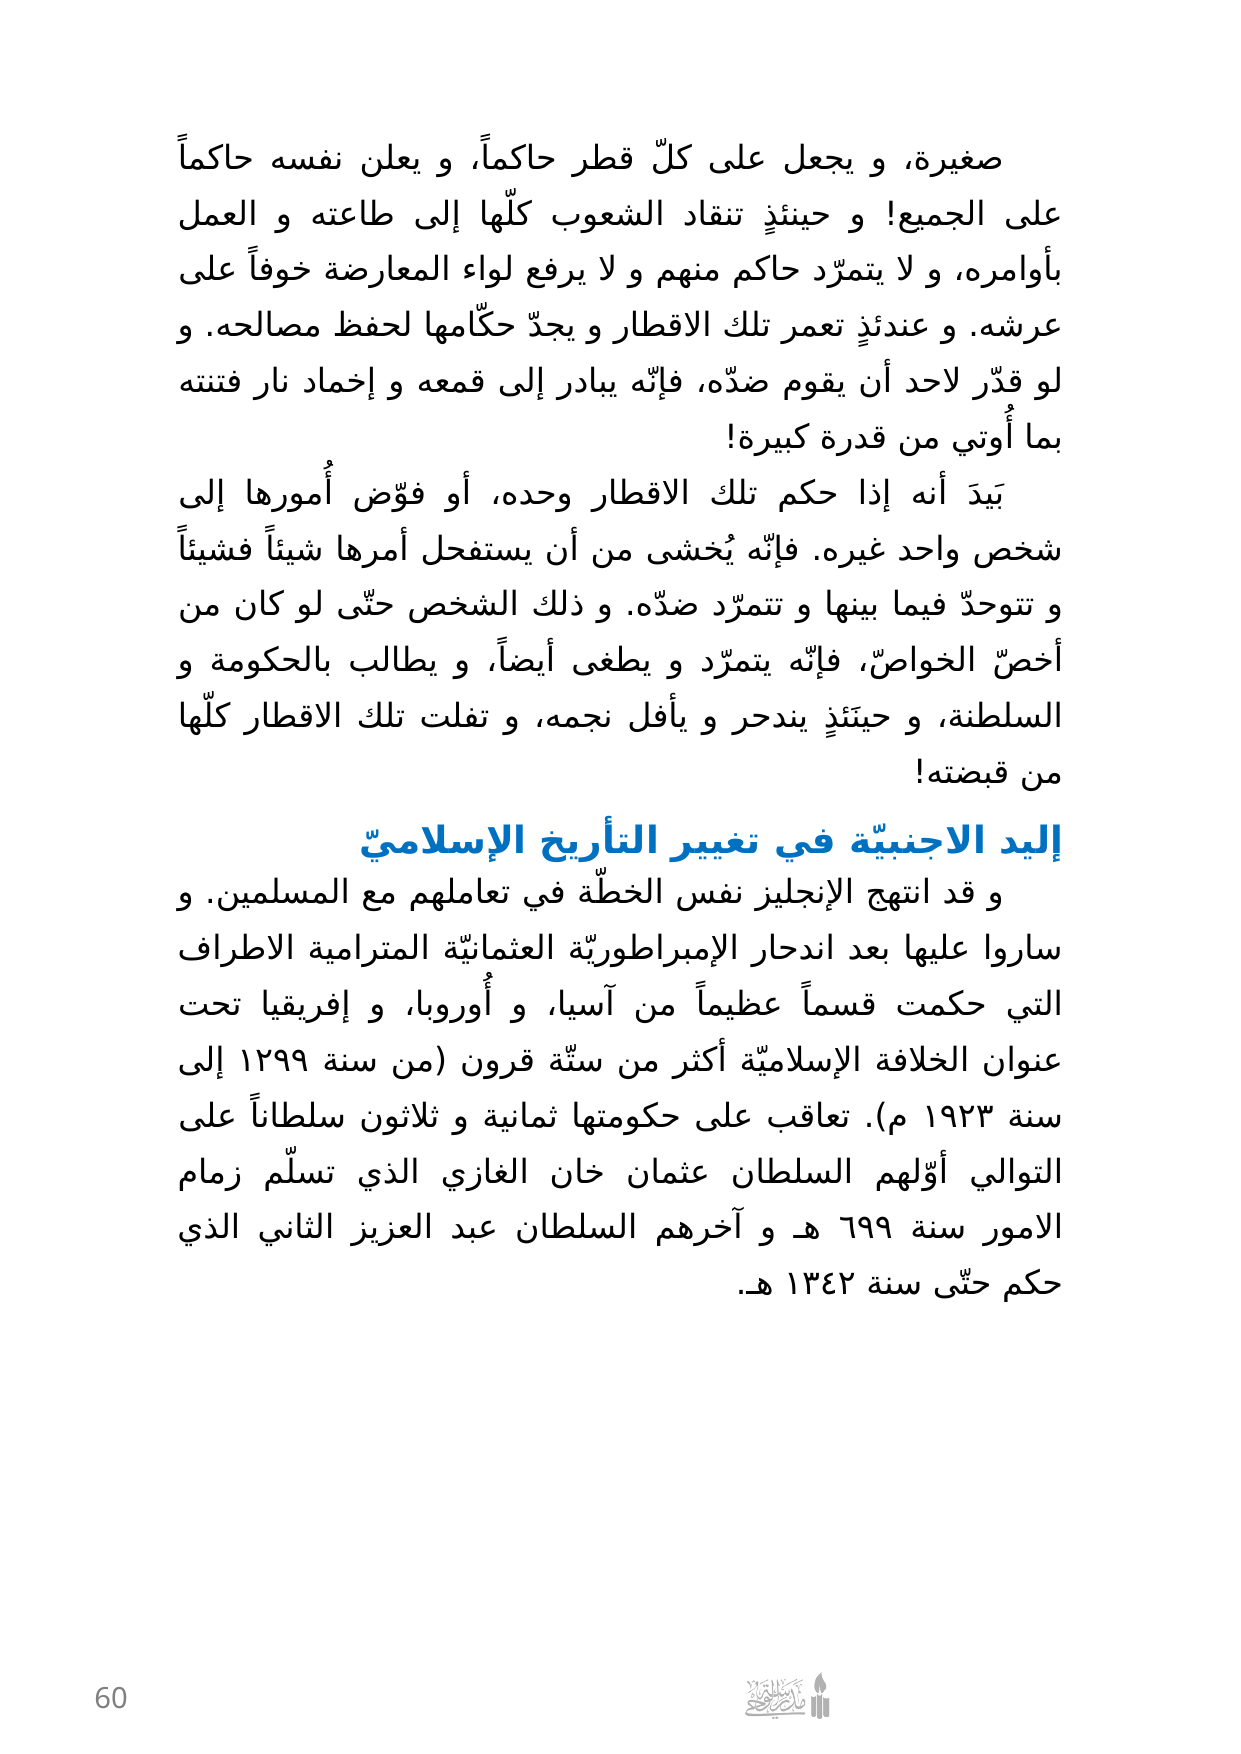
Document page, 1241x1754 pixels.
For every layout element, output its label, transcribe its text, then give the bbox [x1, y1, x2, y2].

text صغيرة، و يجعل على كلّ قطر حاكماً، و يعلن نفسه حاكماً على الجميع! و حينئذٍ تنقاد الشعوب كلّها إلى طاعته و العمل بأوامره، و لا يتمرّد حاكم منهم و لا يرفع لواء المعارضة خوفاً على عرشه. و عندئذٍ تعمر تلك الاقطار و يجدّ حكّامها لحفظ مصالحه. و لو قدّر لاحد أن يقوم ضدّه، فإنّه يبادر إلى قمعه و إخماد نار فتنته بما أُوتي من قدرة كبيرة! [177, 136, 1063, 471]
picture [745, 1672, 830, 1719]
text و قد انتهج الإنجليز نفس الخطّة في تعاملهم مع المسلمين. و ساروا عليها بعد اندحار الإمبراطوريّة العثمانيّة المترامية الاطراف التي حكمت قسماً عظيماً من آسيا، و أُوروبا، و إفريقيا تحت عنوان الخلافة الإسلاميّة أكثر من ستّة قرون (من سنة ۱٢٩٩ إلى سنة ۱٩٢٣ م). تعاقب على حكومتها ثمانية و ثلاثون سلطاناً على التوالي أوّلهم السلطان عثمان خان الغازي الذي تسلّم زمام الامور سنة ٦٩٩ هـ و آخرهم السلطان عبد العزيز الثاني الذي حكم حتّى سنة ۱٣٤٢ هـ. [177, 871, 1063, 1317]
title إليد الاجنبيّة في تغيير التأريخ الإسلاميّ‏ [177, 818, 1063, 862]
text بَيدَ أنه إذا حكم تلك الاقطار وحده، أو فوّض أُمورها إلى شخص واحد غيره. فإنّه يُخشى من أن يستفحل أمرها شيئاً فشيئاً و تتوحدّ فيما بينها و تتمرّد ضدّه. و ذلك الشخص حتّى لو كان من أخصّ الخواصّ، فإنّه يتمرّد و يطغى أيضاً، و يطالب بالحكومة و السلطنة، و حينَئذٍ يندحر و يأفل نجمه، و تفلت تلك الاقطار كلّها من قبضته! [177, 471, 1063, 806]
